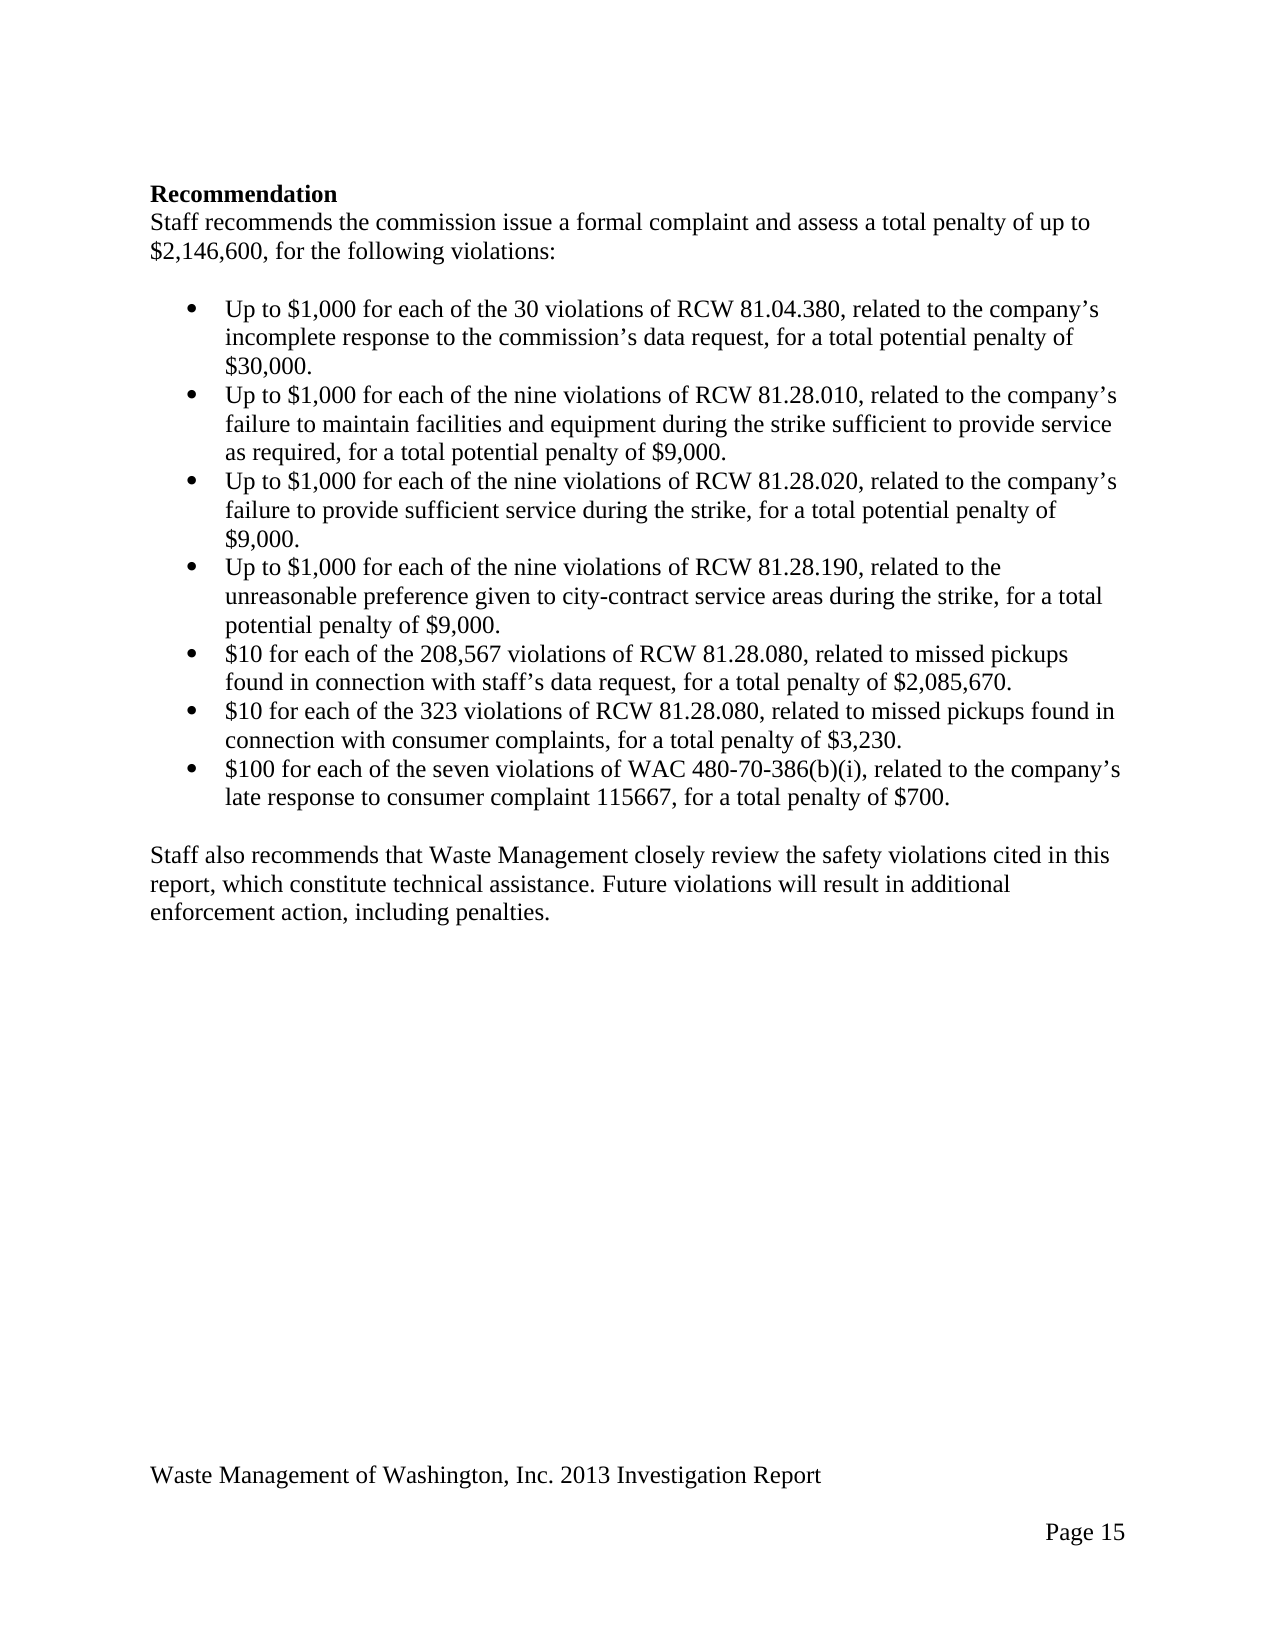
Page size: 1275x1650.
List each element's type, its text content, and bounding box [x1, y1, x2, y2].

list $100 for each of the seven violations of WAC 480-70-386(b)(i), related to the company’s late response to consumer complaint 115667, for a total penalty of $700. [187, 754, 1125, 811]
list $10 for each of the 208,567 violations of RCW 81.28.080, related to missed pickups found in connection with staff’s data request, for a total penalty of $2,085,670. [187, 639, 1125, 696]
list Up to $1,000 for each of the nine violations of RCW 81.28.020, related to the company’s failure to provide sufficient service during the strike, for a total potential penalty of $9,000. [187, 466, 1125, 552]
text Staff recommends the commission issue a formal complaint and assess a total penalty of up to $2,146,600, for the following violations: [150, 207, 1125, 294]
list Up to $1,000 for each of the nine violations of RCW 81.28.190, related to the unreasonable preference given to city-contract service areas during the strike, for a total potential penalty of $9,000. [187, 552, 1125, 639]
text Recommendation [150, 150, 1125, 207]
list $10 for each of the 323 violations of RCW 81.28.080, related to missed pickups found in connection with consumer complaints, for a total penalty of $3,230. [187, 696, 1125, 754]
text Staff also recommends that Waste Management closely review the safety violations cited in this report, which constitute technical assistance. Future violations will result in additional enforcement action, including penalties. [150, 840, 1125, 926]
list Up to $1,000 for each of the nine violations of RCW 81.28.010, related to the company’s failure to maintain facilities and equipment during the strike sufficient to provide service as required, for a total potential penalty of $9,000. [187, 380, 1125, 466]
list Up to $1,000 for each of the 30 violations of RCW 81.04.380, related to the company’s incomplete response to the commission’s data request, for a total potential penalty of $30,000. [187, 294, 1125, 380]
